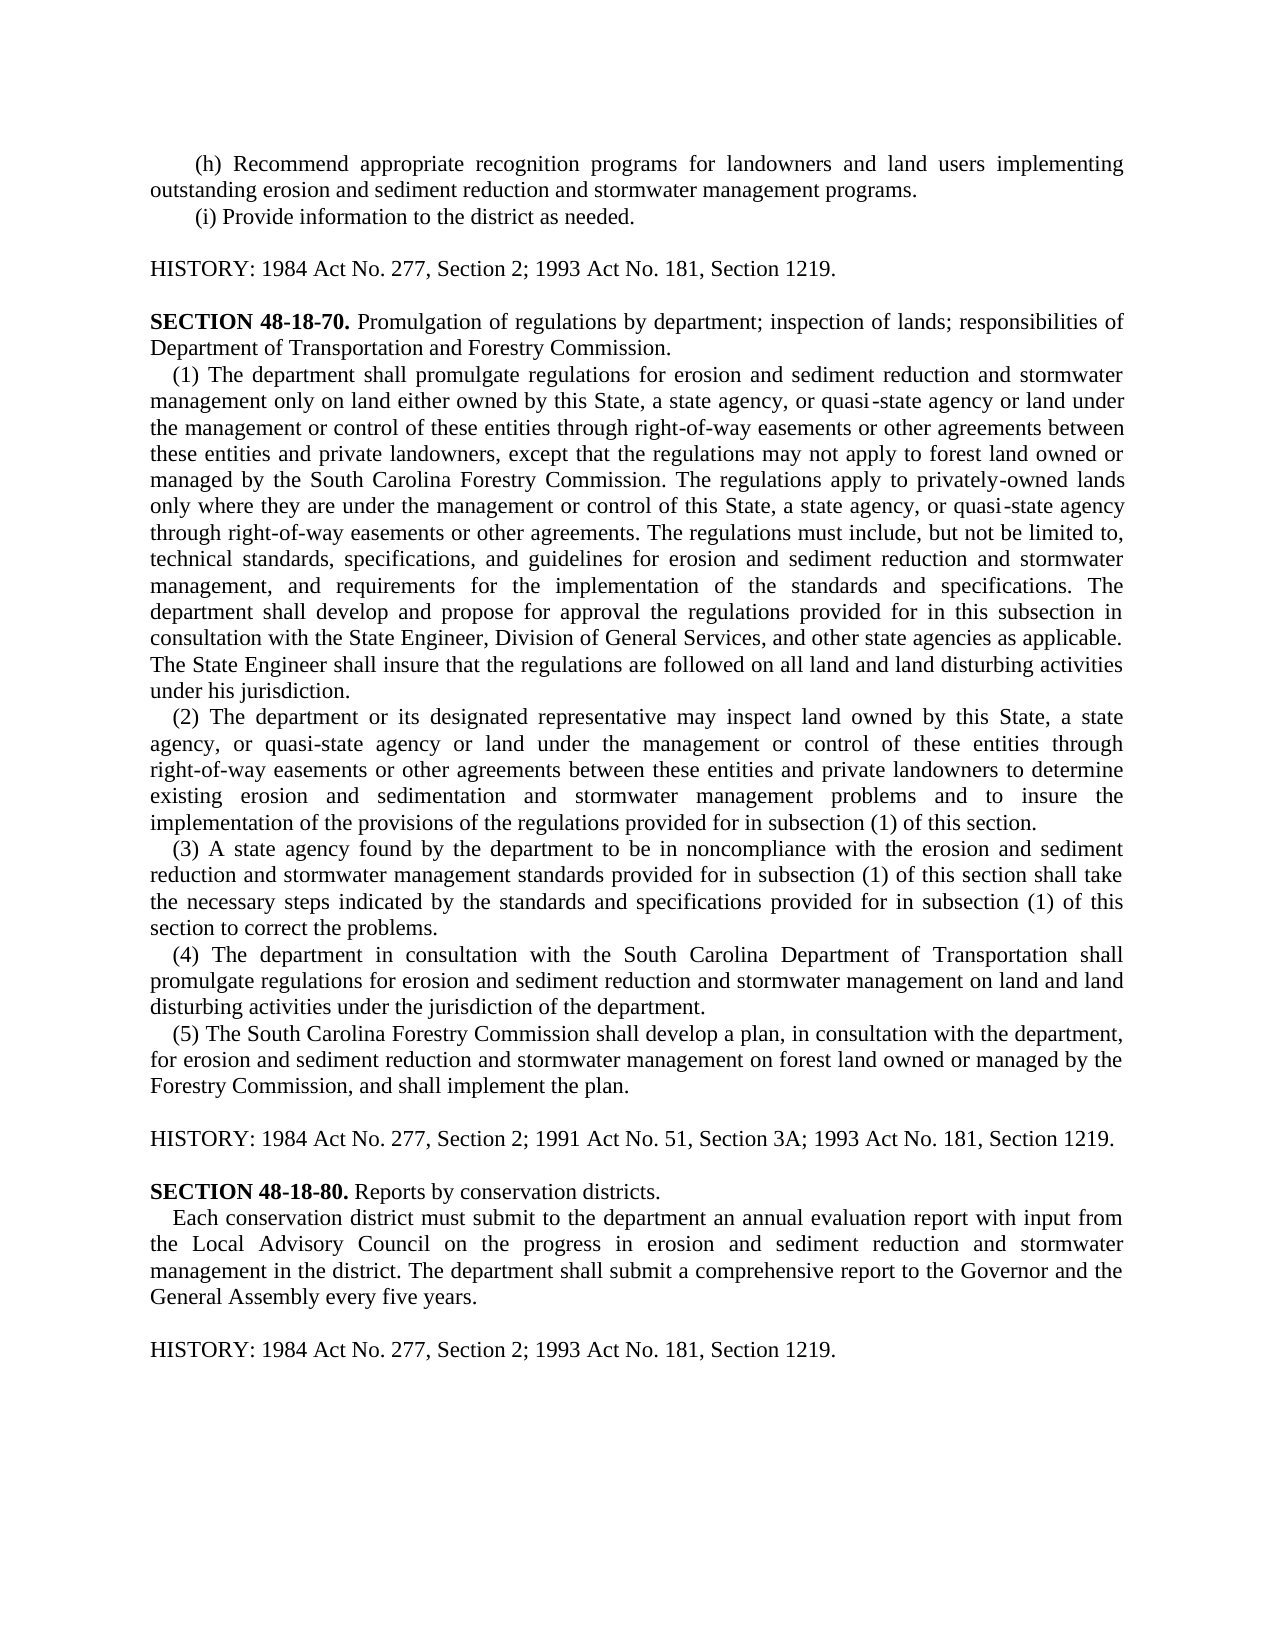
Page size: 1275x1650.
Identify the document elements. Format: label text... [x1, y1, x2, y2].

text Each conservation district must submit to the department an annual evaluation report with input from the Local Advisory Council on the progress in erosion and sediment reduction and stormwater management in the district. The department shall submit a comprehensive report to the Governor and the General Assembly every five years. [150, 1204, 1125, 1309]
text (i) Provide information to the district as needed. [150, 203, 1125, 229]
text (1) The department shall promulgate regulations for erosion and sediment reduction and stormwater management only on land either owned by this State, a state agency, or quasi-state agency or land under the management or control of these entities through right-of-way easements or other agreements between these entities and private landowners, except that the regulations may not apply to forest land owned or managed by the South Carolina Forestry Commission. The regulations apply to privately-owned lands only where they are under the management or control of this State, a state agency, or quasi-state agency through right-of-way easements or other agreements. The regulations must include, but not be limited to, technical standards, specifications, and guidelines for erosion and sediment reduction and stormwater management, and requirements for the implementation of the standards and specifications. The department shall develop and propose for approval the regulations provided for in this subsection in consultation with the State Engineer, Division of General Services, and other state agencies as applicable. The State Engineer shall insure that the regulations are followed on all land and land disturbing activities under his jurisdiction. [150, 361, 1125, 703]
text (4) The department in consultation with the South Carolina Department of Transportation shall promulgate regulations for erosion and sediment reduction and stormwater management on land and land disturbing activities under the jurisdiction of the department. [150, 941, 1125, 1020]
text (3) A state agency found by the department to be in noncompliance with the erosion and sediment reduction and stormwater management standards provided for in subsection (1) of this section shall take the necessary steps indicated by the standards and specifications provided for in subsection (1) of this section to correct the problems. [150, 835, 1125, 941]
text SECTION 48-18-80. Reports by conservation districts. [150, 1178, 1125, 1204]
text HISTORY: 1984 Act No. 277, Section 2; 1993 Act No. 181, Section 1219. [150, 1336, 1125, 1362]
text HISTORY: 1984 Act No. 277, Section 2; 1991 Act No. 51, Section 3A; 1993 Act No. 181, Section 1219. [150, 1125, 1125, 1151]
text (h) Recommend appropriate recognition programs for landowners and land users implementing outstanding erosion and sediment reduction and stormwater management programs. [150, 150, 1125, 203]
text HISTORY: 1984 Act No. 277, Section 2; 1993 Act No. 181, Section 1219. [150, 255, 1125, 282]
text (5) The South Carolina Forestry Commission shall develop a plan, in consultation with the department, for erosion and sediment reduction and stormwater management on forest land owned or managed by the Forestry Commission, and shall implement the plan. [150, 1020, 1125, 1099]
text (2) The department or its designated representative may inspect land owned by this State, a state agency, or quasi-state agency or land under the management or control of these entities through right-of-way easements or other agreements between these entities and private landowners to determine existing erosion and sedimentation and stormwater management problems and to insure the implementation of the provisions of the regulations provided for in subsection (1) of this section. [150, 703, 1125, 835]
text SECTION 48-18-70. Promulgation of regulations by department; inspection of lands; responsibilities of Department of Transportation and Forestry Commission. [150, 308, 1125, 361]
